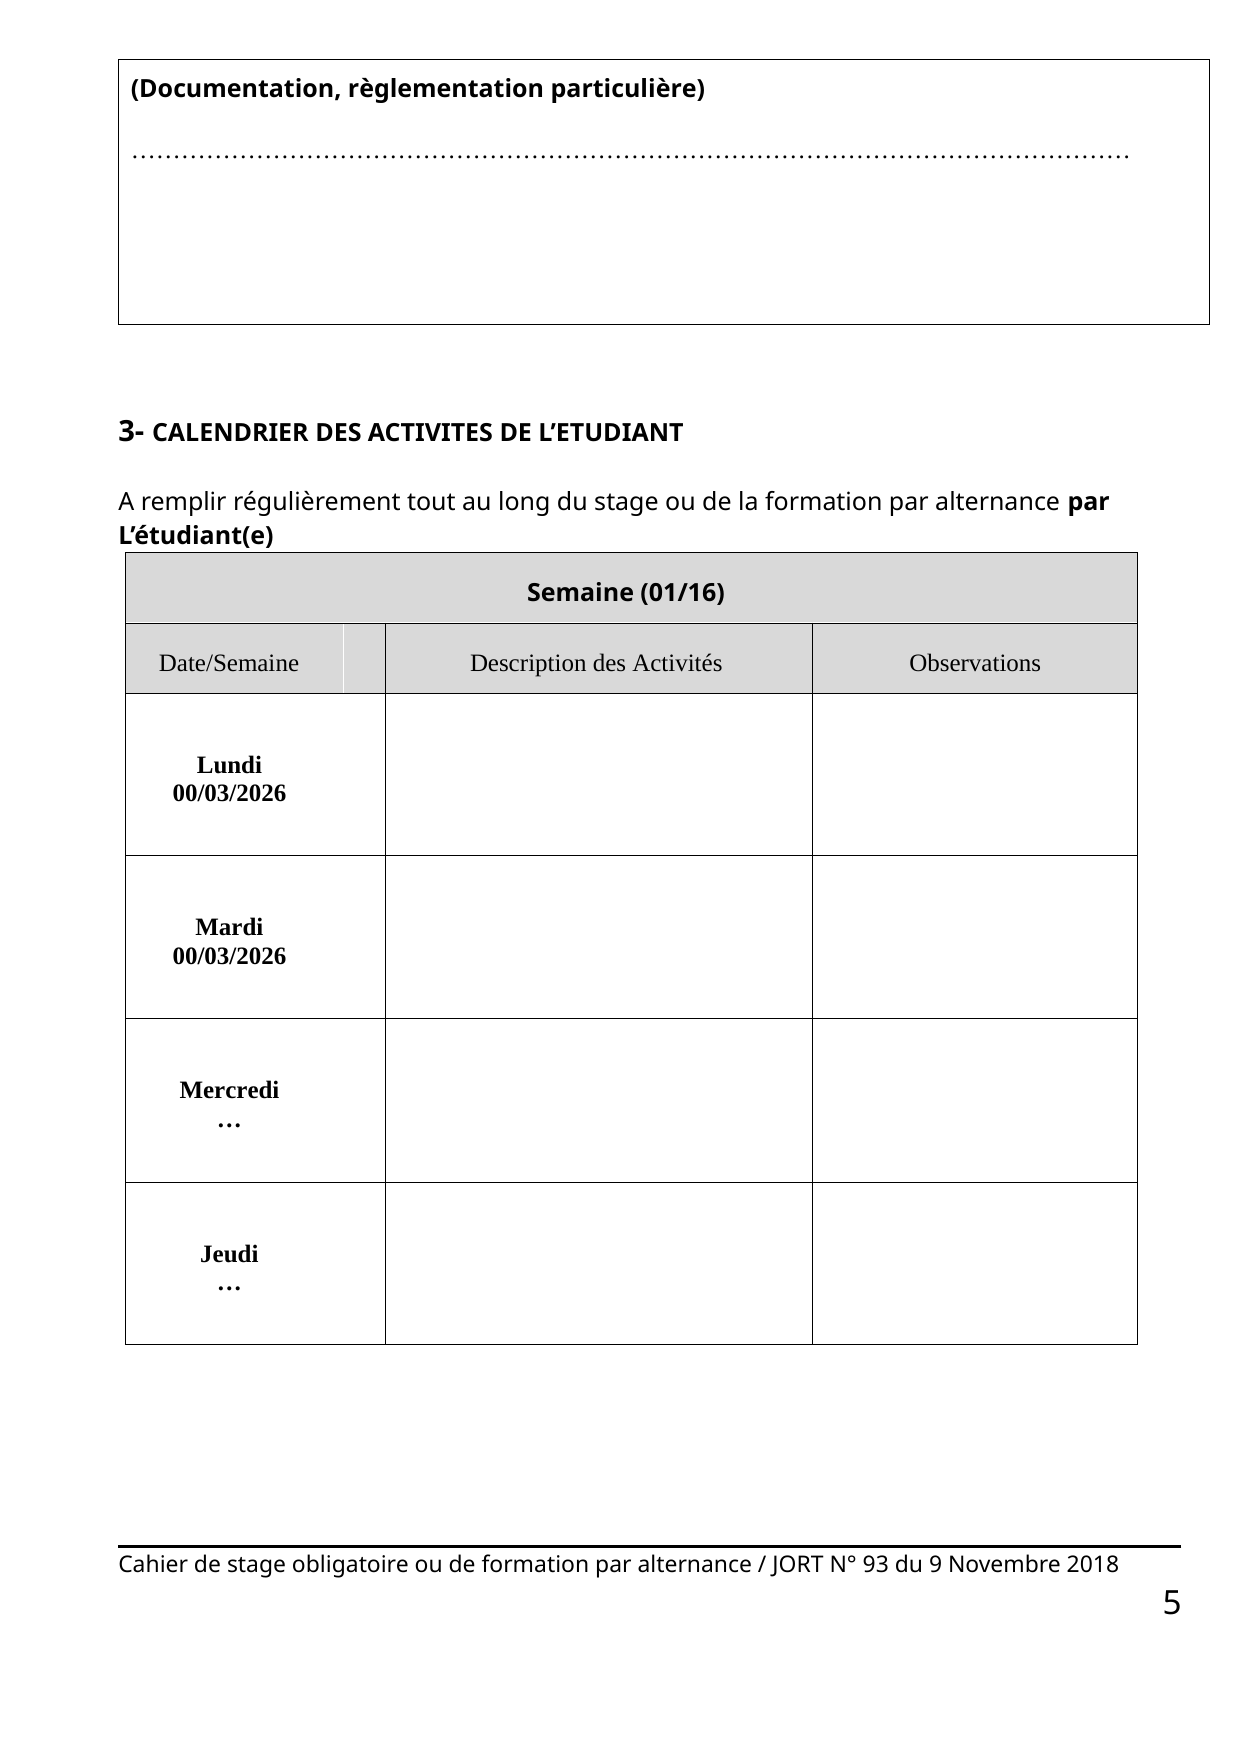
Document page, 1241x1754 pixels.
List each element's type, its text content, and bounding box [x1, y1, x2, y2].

table_cell [344, 856, 385, 1018]
table_cell [813, 694, 1137, 855]
table_cell [386, 1183, 812, 1344]
table_cell [386, 856, 812, 1018]
table_cell Description des Activités [386, 624, 812, 693]
table_cell [344, 694, 385, 855]
table_cell [344, 624, 385, 693]
table_cell (Documentation, règlementation particulière) ………………………………………………………………………………………………………… [119, 60, 1209, 324]
table_cell [386, 1019, 812, 1182]
table_cell [344, 1019, 385, 1182]
table_cell Mardi 00/03/2026 [126, 856, 343, 1018]
table_cell Mercredi … [126, 1019, 343, 1182]
table_cell Date/Semaine [126, 624, 343, 693]
text 3- CALENDRIER DES ACTIVITES DE L’ETUDIANT A remplir régulièrement tout au long du stage ou de la formation par alternance par L’étudiant(e) [118, 410, 1181, 552]
table_cell Observations [813, 624, 1137, 693]
table_cell [813, 856, 1137, 1018]
table_cell [813, 1019, 1137, 1182]
table_cell [813, 1183, 1137, 1344]
table_cell [386, 694, 812, 855]
table_cell [344, 1183, 385, 1344]
table_header Semaine (01/16) [126, 553, 1137, 622]
table_cell Jeudi … [126, 1183, 343, 1344]
table_cell Lundi 00/03/2026 [126, 694, 343, 855]
